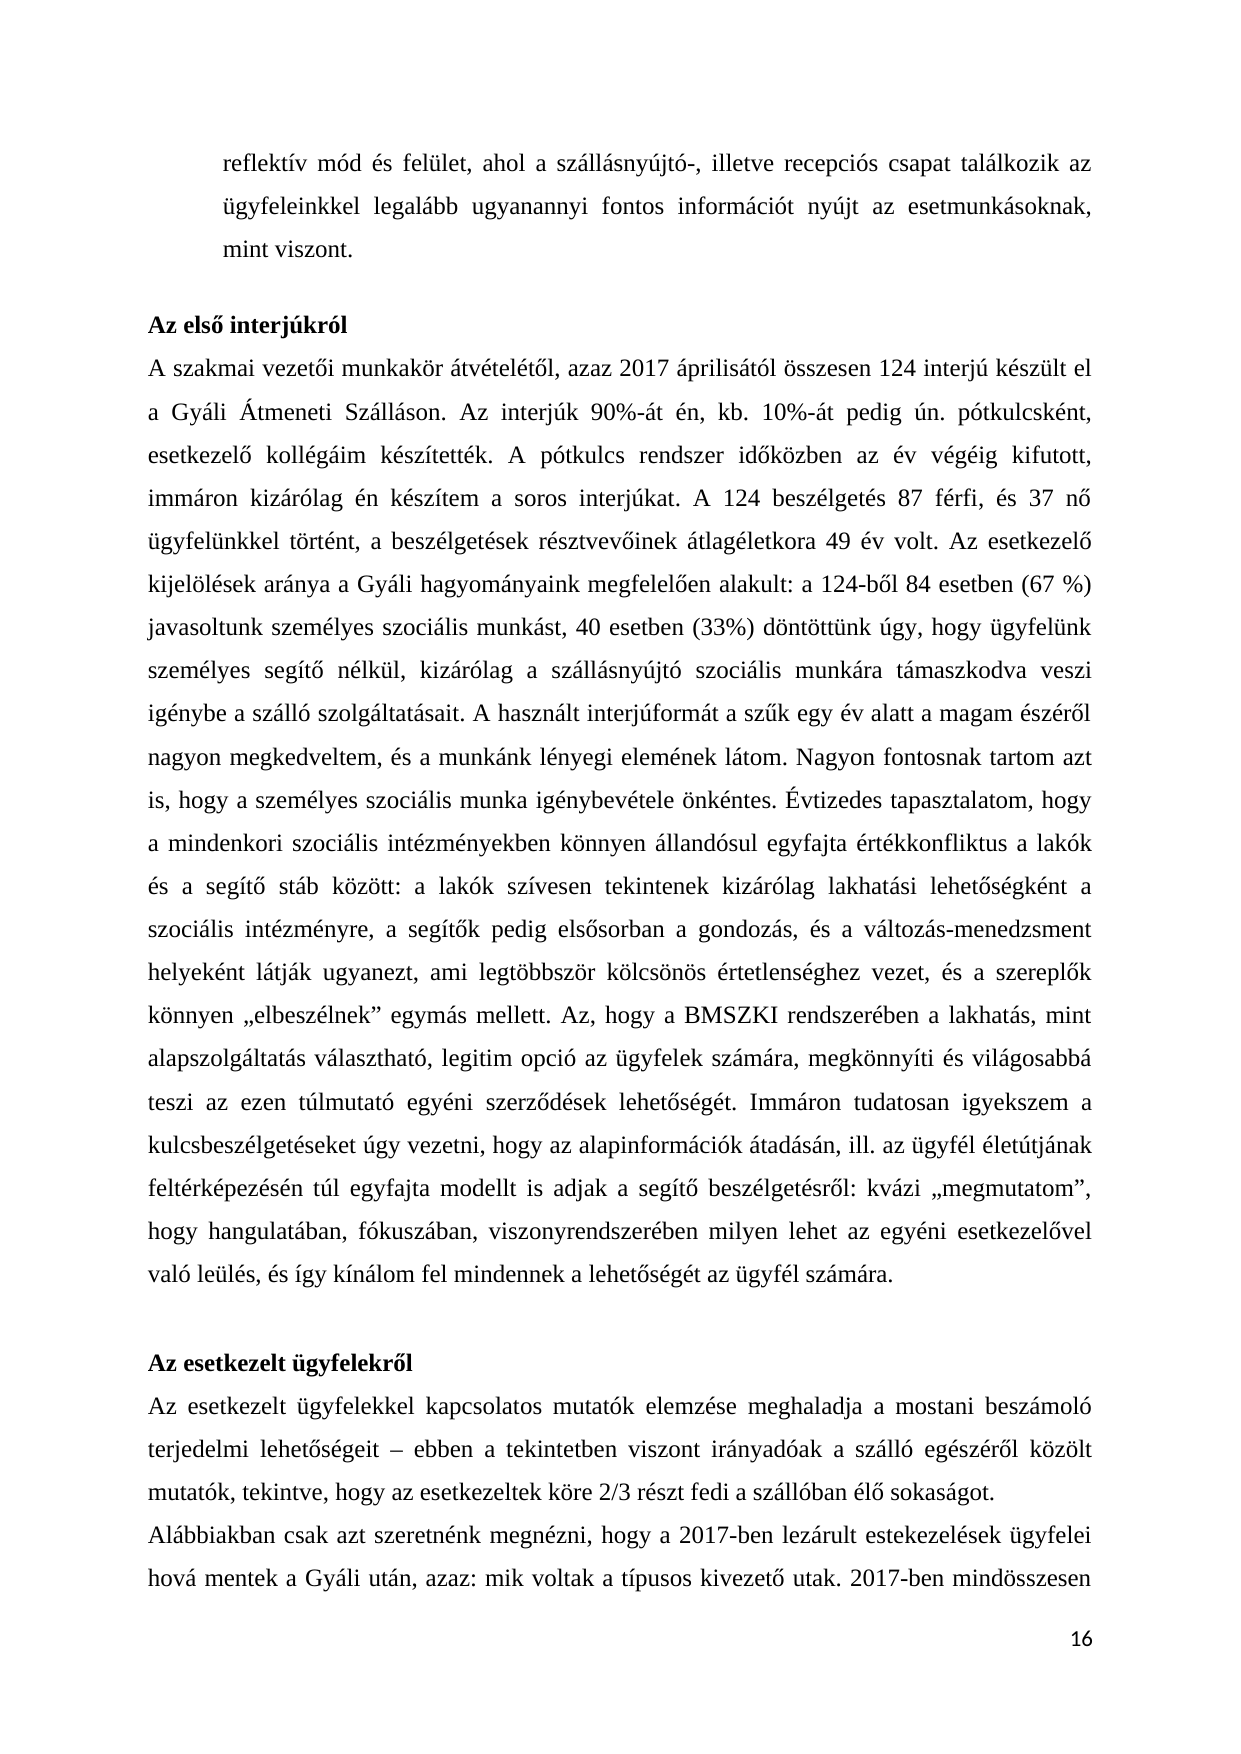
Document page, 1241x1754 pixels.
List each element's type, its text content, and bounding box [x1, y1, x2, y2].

text Az esetkezelt ügyfelekkel kapcsolatos mutatók elemzése meghaladja a mostani beszámoló terjedelmi lehetőségeit – ebben a tekintetben viszont irányadóak a szálló egészéről közölt mutatók, tekintve, hogy az esetkezeltek köre 2/3 részt fedi a szállóban élő sokaságot. [148, 1391, 1093, 1506]
subtitle Az esetkezelt ügyfelekről [148, 1348, 1093, 1377]
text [148, 1520, 1093, 1592]
text A szakmai vezetői munkakör átvételétől, azaz 2017 áprilisától összesen 124 interjú készült el a Gyáli Átmeneti Szálláson. Az interjúk 90%-át én, kb. 10%-át pedig ún. pótkulcsként, esetkezelő kollégáim készítették. A pótkulcs rendszer időközben az év végéig kifutott, immáron kizárólag én készítem a soros interjúkat. A 124 beszélgetés 87 férfi, és 37 nő ügyfelünkkel történt, a beszélgetések résztvevőinek átlagéletkora 49 év volt. Az esetkezelő kijelölések aránya a Gyáli hagyományaink megfelelően alakult: a 124-ből 84 esetben (67 %) javasoltunk személyes szociális munkást, 40 esetben (33%) döntöttünk úgy, hogy ügyfelünk személyes segítő nélkül, kizárólag a szállásnyújtó szociális munkára támaszkodva veszi igénybe a szálló szolgáltatásait. A használt interjúformát a szűk egy év alatt a magam észéről nagyon megkedveltem, és a munkánk lényegi elemének látom. Nagyon fontosnak tartom azt is, hogy a személyes szociális munka igénybevétele önkéntes. Évtizedes tapasztalatom, hogy a mindenkori szociális intézményekben könnyen állandósul egyfajta értékkonfliktus a lakók és a segítő stáb között: a lakók szívesen tekintenek kizárólag lakhatási lehetőségként a szociális intézményre, a segítők pedig elsősorban a gondozás, és a változás-menedzsment helyeként látják ugyanezt, ami legtöbbször kölcsönös értetlenséghez vezet, és a szereplők könnyen „elbeszélnek” egymás mellett. Az, hogy a BMSZKI rendszerében a lakhatás, mint alapszolgáltatás választható, legitim opció az ügyfelek számára, megkönnyíti és világosabbá teszi az ezen túlmutató egyéni szerződések lehetőségét. Immáron tudatosan igyekszem a kulcsbeszélgetéseket úgy vezetni, hogy az alapinformációk átadásán, ill. az ügyfél életútjának feltérképezésén túl egyfajta modellt is adjak a segítő beszélgetésről: kvázi „megmutatom”, hogy hangulatában, fókuszában, viszonyrendszerében milyen lehet az egyéni esetkezelővel való leülés, és így kínálom fel mindennek a lehetőségét az ügyfél számára. [148, 353, 1093, 1288]
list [185, 148, 1093, 263]
text Az első interjúkról [148, 310, 1093, 339]
